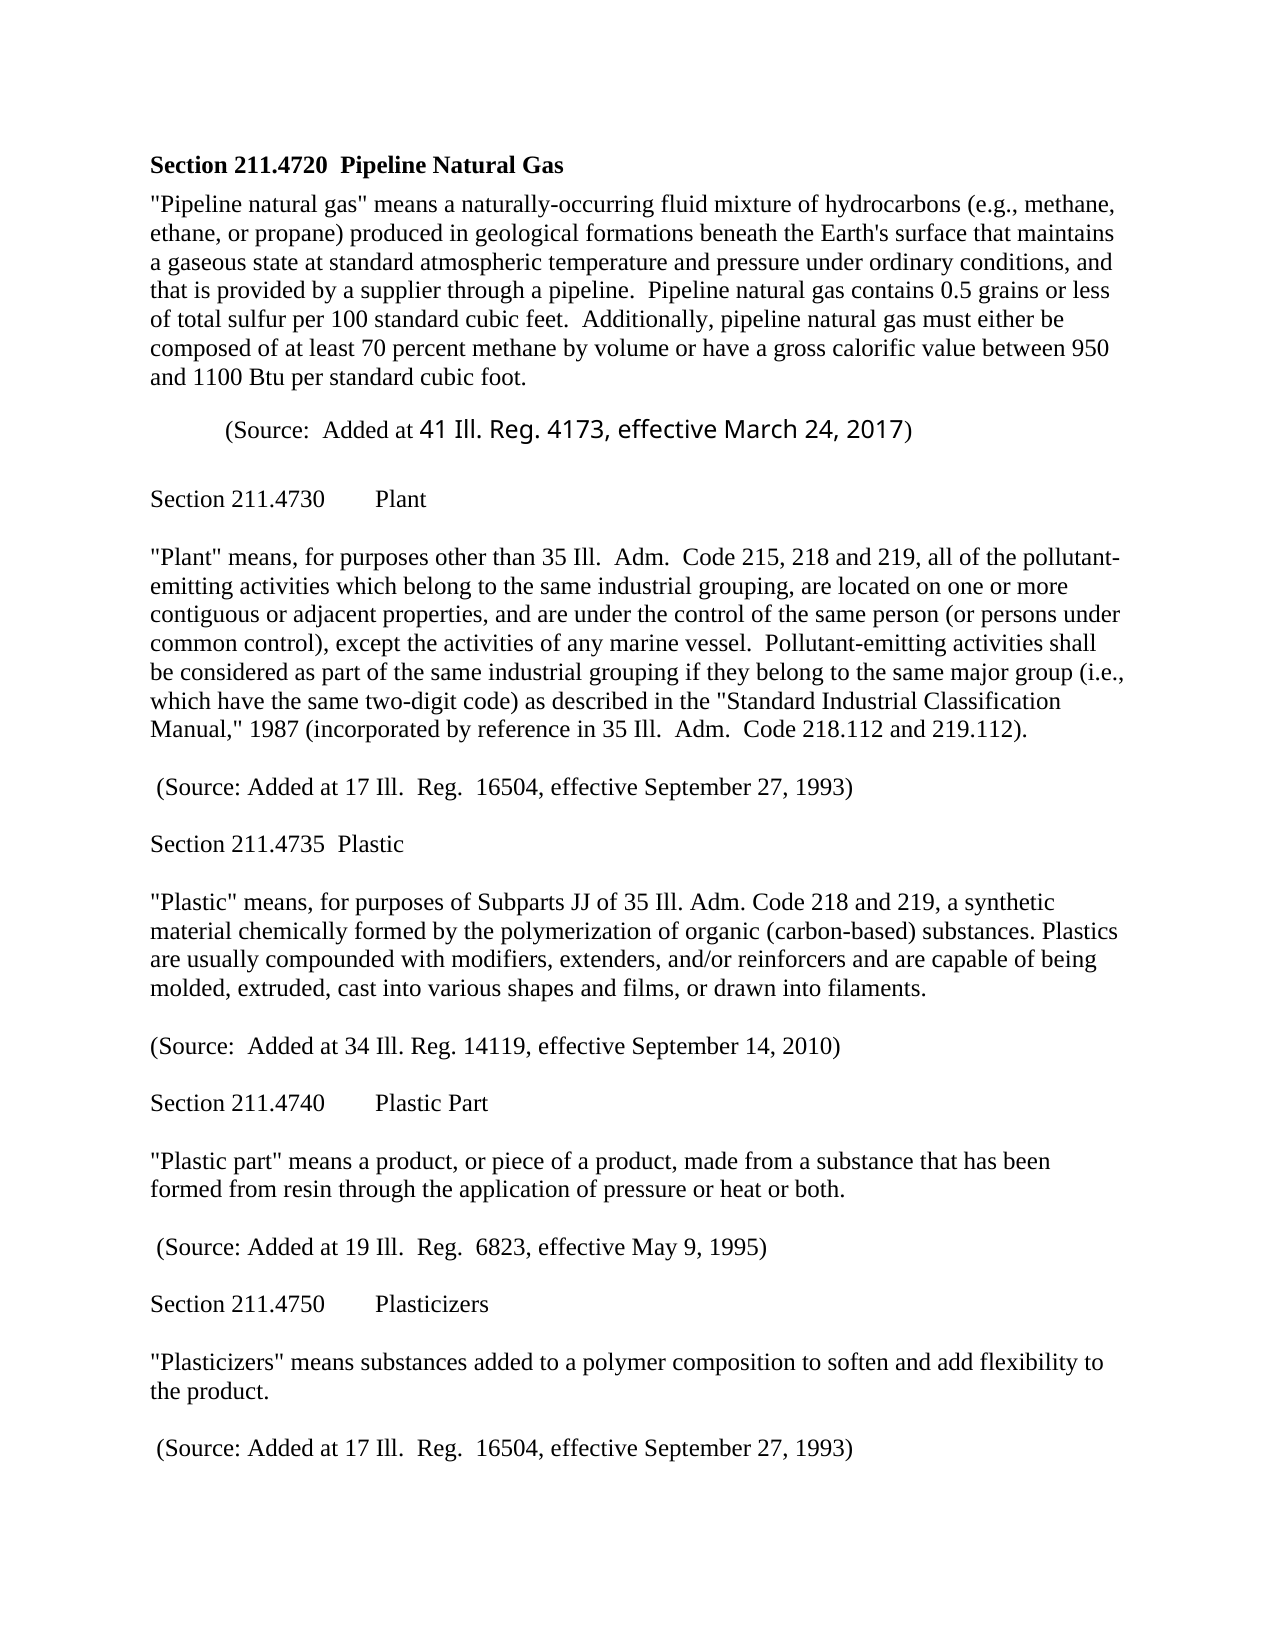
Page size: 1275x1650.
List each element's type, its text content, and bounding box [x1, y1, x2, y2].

text (Source: Added at 17 Ill. Reg. 16504, effective September 27, 1993) [150, 772, 1125, 801]
text (Source: Added at 34 Ill. Reg. 14119, effective September 14, 2010) [150, 1031, 1125, 1059]
subtitle Section 211.4750 Plasticizers [150, 1289, 1125, 1318]
text (Source: Added at 41 Ill. Reg. 4173, effective March 24, 2017) [225, 411, 1125, 445]
subtitle Section 211.4740 Plastic Part [150, 1088, 1125, 1117]
text "Plasticizers" means substances added to a polymer composition to soften and add flexibility to the product. [150, 1347, 1125, 1404]
text "Plant" means, for purposes other than 35 Ill. Adm. Code 215, 218 and 219, all of the pollutant-emitting activities which belong to the same industrial grouping, are located on one or more contiguous or adjacent properties, and are under the control of the same person (or persons under common control), except the activities of any marine vessel. Pollutant-emitting activities shall be considered as part of the same industrial grouping if they belong to the same major group (i.e., which have the same two-digit code) as described in the "Standard Industrial Classification Manual," 1987 (incorporated by reference in 35 Ill. Adm. Code 218.112 and 219.112). [150, 542, 1125, 743]
text "Plastic part" means a product, or piece of a product, made from a substance that has been formed from resin through the application of pressure or heat or both. [150, 1146, 1125, 1203]
text (Source: Added at 19 Ill. Reg. 6823, effective May 9, 1995) [150, 1232, 1125, 1261]
text (Source: Added at 17 Ill. Reg. 16504, effective September 27, 1993) [150, 1433, 1125, 1462]
text "Pipeline natural gas" means a naturally-occurring fluid mixture of hydrocarbons (e.g., methane, ethane, or propane) produced in geological formations beneath the Earth's surface that maintains a gaseous state at standard atmospheric temperature and pressure under ordinary conditions, and that is provided by a supplier through a pipeline. Pipeline natural gas contains 0.5 grains or less of total sulfur per 100 standard cubic feet. Additionally, pipeline natural gas must either be composed of at least 70 percent methane by volume or have a gross calorific value between 950 and 1100 Btu per standard cubic foot. [150, 189, 1125, 390]
subtitle Section 211.4730 Plant [150, 484, 1125, 513]
text Section 211.4720 Pipeline Natural Gas [150, 150, 1125, 179]
text "Plastic" means, for purposes of Subparts JJ of 35 Ill. Adm. Code 218 and 219, a synthetic material chemically formed by the polymerization of organic (carbon-based) substances. Plastics are usually compounded with modifiers, extenders, and/or reinforcers and are capable of being molded, extruded, cast into various shapes and films, or drawn into filaments. [150, 887, 1125, 1002]
text Section 211.4735 Plastic [150, 829, 1125, 858]
